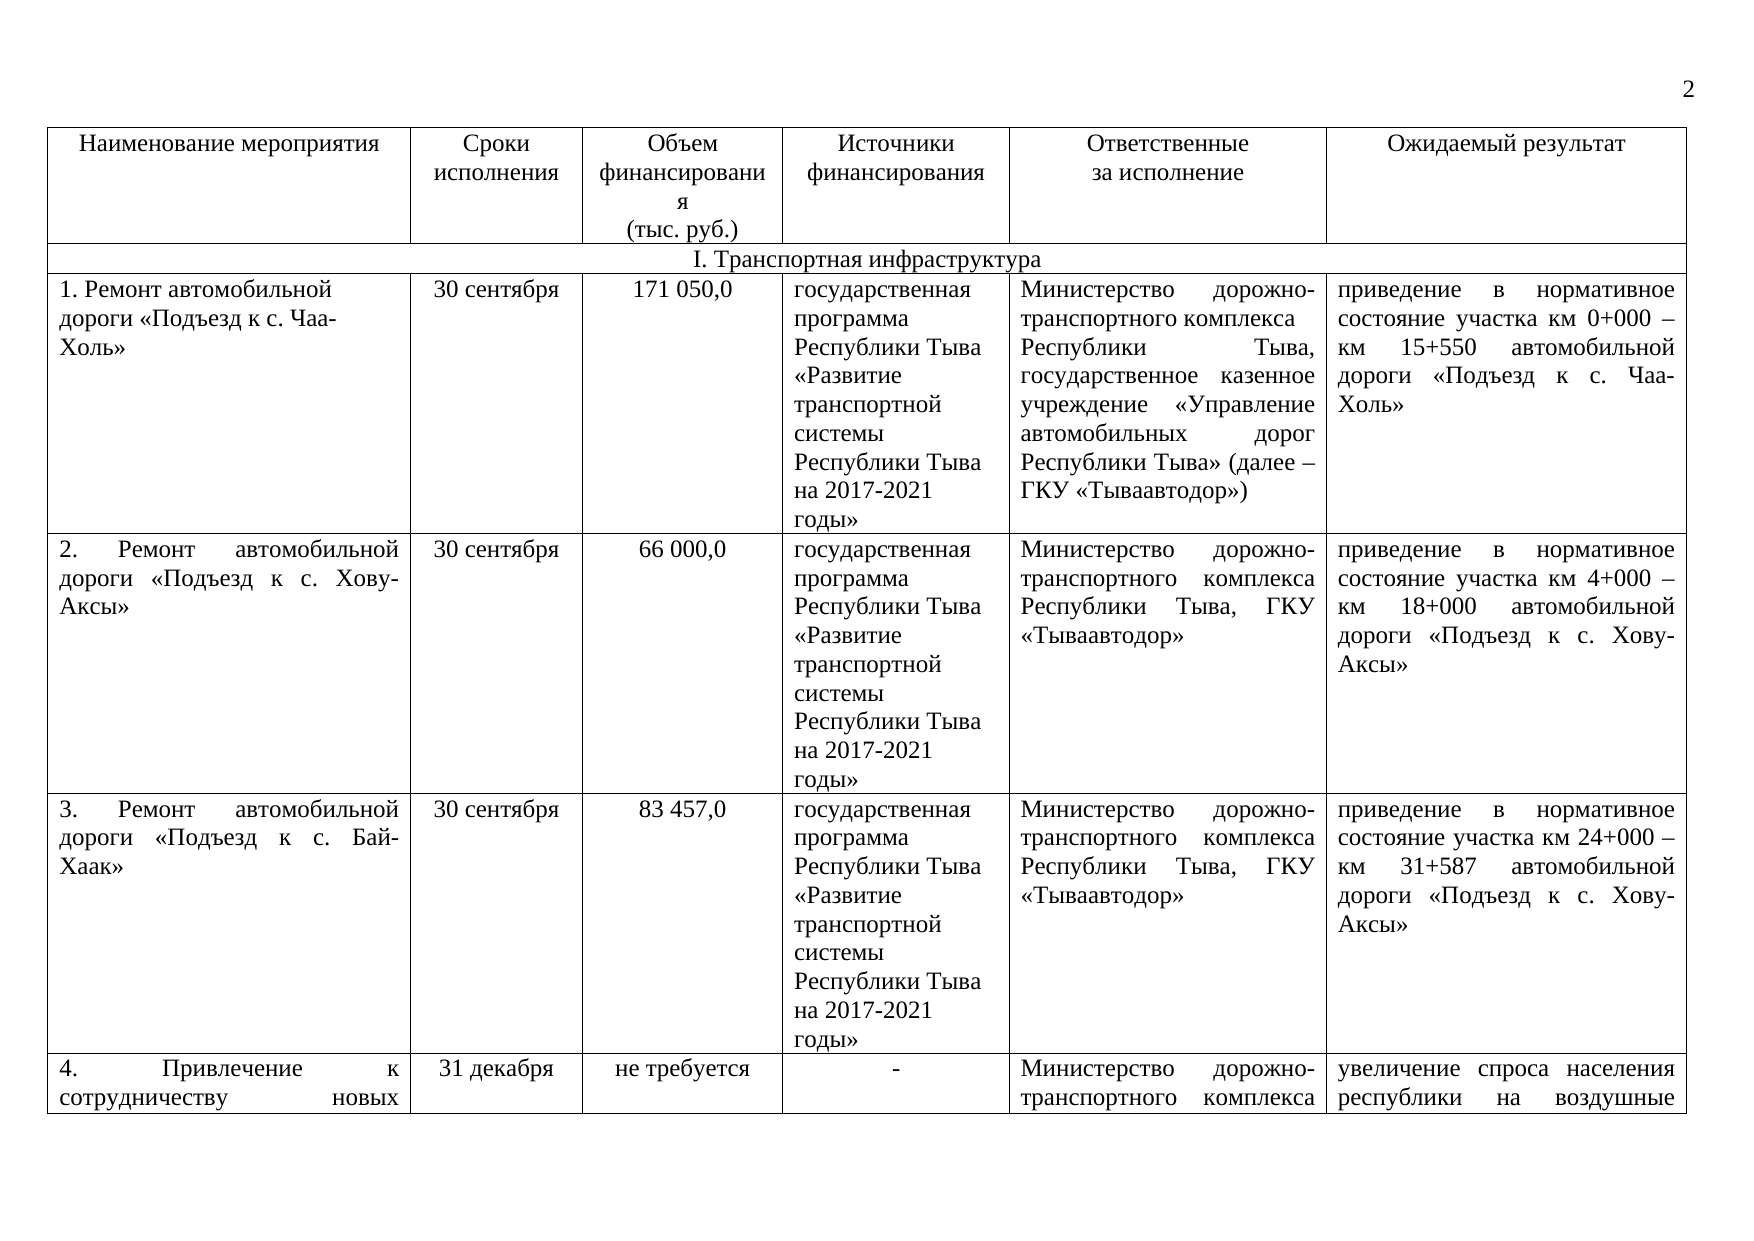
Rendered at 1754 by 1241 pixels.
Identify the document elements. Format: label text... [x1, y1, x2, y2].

table_cell приведение в нормативное состояние участка км 24+000 – км 31+587 автомобильной дороги «Подъезд к с. Хову-Аксы» [1327, 794, 1686, 1052]
table_cell 171 050,0 [583, 274, 782, 533]
table_cell 66 000,0 [583, 534, 782, 793]
table_cell I. Транспортная инфраструктура [48, 244, 1686, 273]
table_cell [1327, 1054, 1686, 1113]
table_header Наименование мероприятия [48, 128, 410, 243]
table_cell 3. Ремонт автомобильной дороги «Подъезд к с. Бай-Хаак» [48, 794, 410, 1052]
table_cell государственная программа Республики Тыва «Развитие транспортной системы Республики Тыва на 2017-2021 годы» [783, 794, 1009, 1052]
table_header Ожидаемый результат [1327, 128, 1686, 243]
table_cell 31 декабря [411, 1054, 582, 1113]
table_cell не требуется [583, 1054, 782, 1113]
table_cell государственная программа Республики Тыва «Развитие транспортной системы Республики Тыва на 2017-2021 годы» [783, 534, 1009, 793]
table_cell 83 457,0 [583, 794, 782, 1052]
table_cell 30 сентября [411, 794, 582, 1052]
table_header Ответственные за исполнение [1010, 128, 1326, 243]
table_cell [48, 1054, 410, 1113]
table_cell 1. Ремонт автомобильной дороги «Подъезд к с. Чаа-Холь» [48, 274, 410, 533]
table_cell приведение в нормативное состояние участка км 0+000 – км 15+550 автомобильной дороги «Подъезд к с. Чаа-Холь» [1327, 274, 1686, 533]
table_cell Министерство дорожно-транспортного комплекса Республики Тыва, ГКУ «Тываавтодор» [1010, 794, 1326, 1052]
table_cell Министерство дорожно-транспортного комплекса Республики Тыва, государственное казенное учреждение «Управление автомобильных дорог Республики Тыва» (далее – ГКУ «Тываавтодор») [1010, 274, 1326, 533]
table_cell приведение в нормативное состояние участка км 4+000 – км 18+000 автомобильной дороги «Подъезд к с. Хову-Аксы» [1327, 534, 1686, 793]
table_cell 30 сентября [411, 534, 582, 793]
table_cell государственная программа Республики Тыва «Развитие транспортной системы Республики Тыва на 2017-2021 годы» [783, 274, 1009, 533]
table_cell Министерство дорожно-транспортного комплекса Республики Тыва, ГКУ «Тываавтодор» [1010, 534, 1326, 793]
table_header Источники финансирования [783, 128, 1009, 243]
table_cell 30 сентября [411, 274, 582, 533]
table_cell 2. Ремонт автомобильной дороги «Подъезд к с. Хову-Аксы» [48, 534, 410, 793]
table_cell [1010, 1054, 1326, 1113]
table_cell - [783, 1054, 1009, 1113]
table_header Объем финансирования (тыс. руб.) [583, 128, 782, 243]
table_header Сроки исполнения [411, 128, 582, 243]
